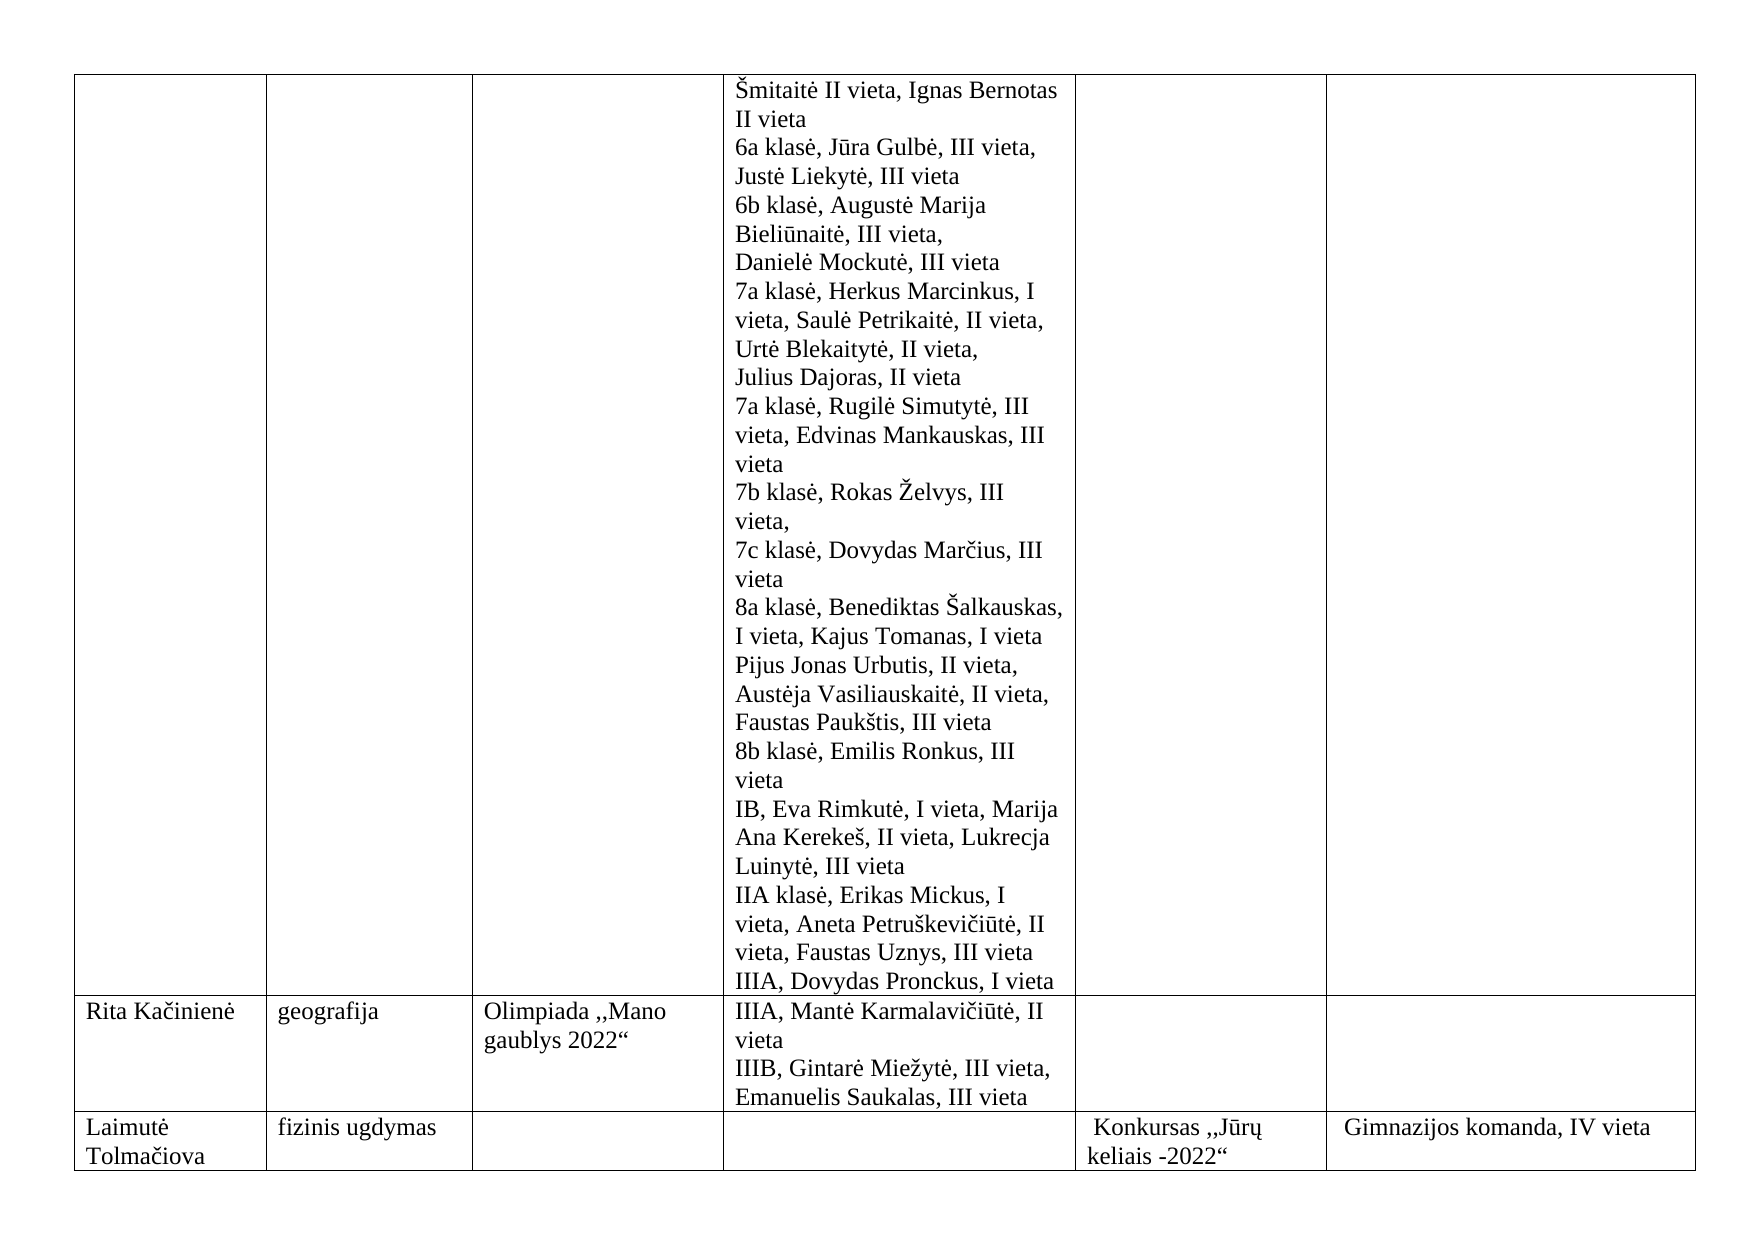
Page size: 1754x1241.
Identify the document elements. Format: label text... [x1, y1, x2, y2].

table_cell IIIA, Mantė Karmalavičiūtė, II vieta IIIB, Gintarė Miežytė, III vieta, Emanuelis Saukalas, III vieta [724, 996, 1075, 1111]
table_cell Rita Kačinienė [75, 996, 266, 1111]
table_cell Laimutė Tolmačiova [75, 1112, 266, 1169]
table_cell geografija [267, 996, 472, 1111]
table_cell fizinis ugdymas [267, 1112, 472, 1169]
table_cell [1327, 75, 1695, 995]
table_cell [473, 1112, 723, 1169]
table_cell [724, 75, 1075, 995]
table_cell [1076, 996, 1326, 1111]
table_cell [1327, 1112, 1695, 1169]
table_cell Olimpiada ,,Mano gaublys 2022“ [473, 996, 723, 1111]
table_cell [724, 1112, 1075, 1169]
table_cell [1327, 996, 1695, 1111]
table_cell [1076, 1112, 1326, 1169]
table_cell [1076, 75, 1326, 995]
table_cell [473, 75, 723, 995]
